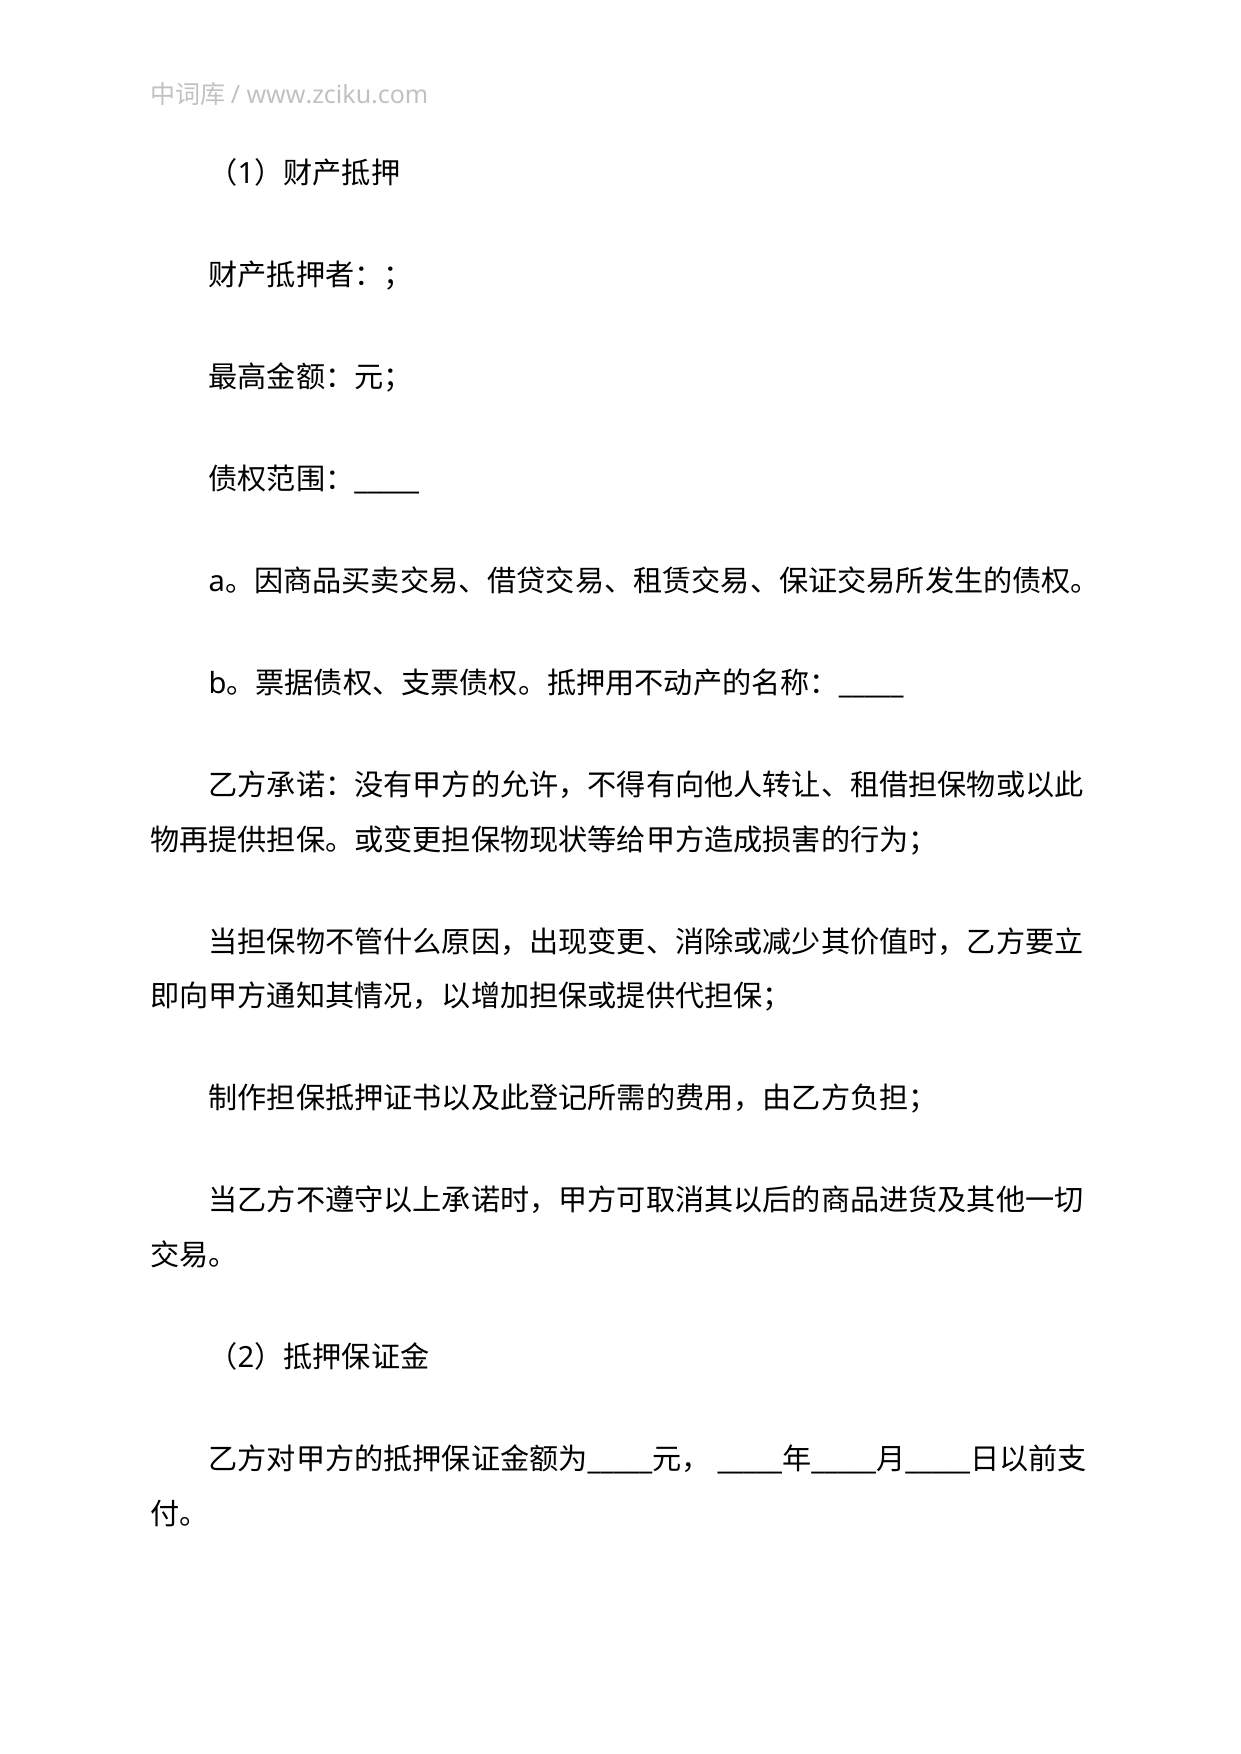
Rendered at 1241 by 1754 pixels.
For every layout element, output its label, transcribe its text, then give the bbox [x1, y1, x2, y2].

text 财产抵押者：； [150, 252, 1090, 294]
text 当担保物不管什么原因，出现变更、消除或减少其价值时，乙方要立即向甲方通知其情况，以增加担保或提供代担保； [150, 918, 1090, 1015]
text （1）财产抵押 [150, 150, 1090, 192]
text 乙方承诺：没有甲方的允许，不得有向他人转让、租借担保物或以此物再提供担保。或变更担保物现状等给甲方造成损害的行为； [150, 761, 1090, 859]
text 债权范围：_____ [150, 456, 1090, 498]
text 最高金额：元； [150, 354, 1090, 396]
text b。票据债权、支票债权。抵押用不动产的名称：_____ [150, 659, 1090, 702]
text a。因商品买卖交易、借贷交易、租赁交易、保证交易所发生的债权。 [150, 557, 1090, 600]
text （2）抵押保证金 [150, 1333, 1090, 1376]
text 当乙方不遵守以上承诺时，甲方可取消其以后的商品进货及其他一切交易。 [150, 1177, 1090, 1274]
text 乙方对甲方的抵押保证金额为_____元， _____年_____月_____日以前支付。 [150, 1435, 1090, 1532]
text 制作担保抵押证书以及此登记所需的费用，由乙方负担； [150, 1075, 1090, 1117]
